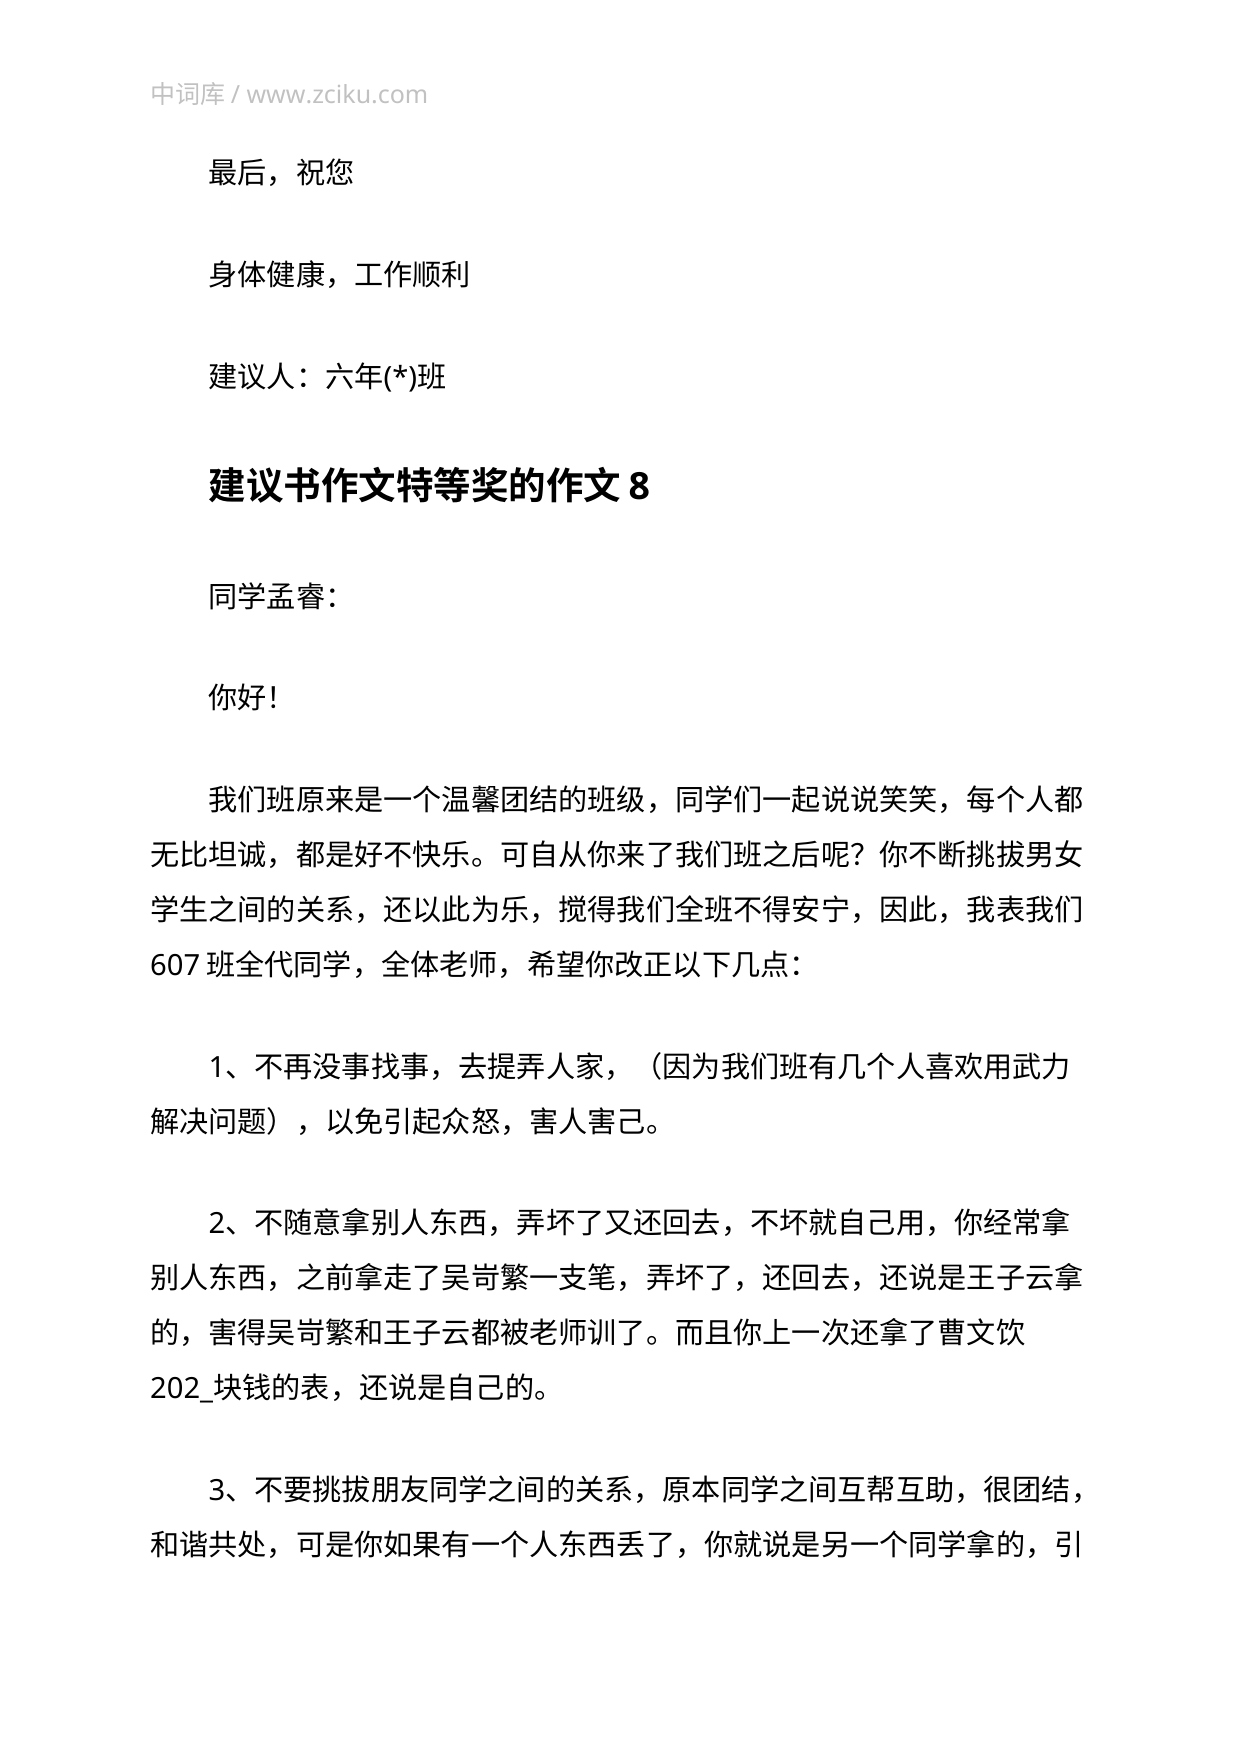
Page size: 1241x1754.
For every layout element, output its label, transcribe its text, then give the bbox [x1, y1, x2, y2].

text 你好！ [150, 675, 1090, 717]
text 同学孟睿： [150, 573, 1090, 615]
text 1、不再没事找事，去提弄人家，（因为我们班有几个人喜欢用武力解决问题），以免引起众怒，害人害己。 [150, 1043, 1090, 1141]
text 最后，祝您 [150, 150, 1090, 192]
text 建议人：六年(*)班 [150, 353, 1090, 396]
text 2、不随意拿别人东西，弄坏了又还回去，不坏就自己用，你经常拿别人东西，之前拿走了吴岢繁一支笔，弄坏了，还回去，还说是王子云拿的，害得吴岢繁和王子云都被老师训了。而且你上一次还拿了曹文饮202_块钱的表，还说是自己的。 [150, 1200, 1090, 1407]
text 建议书作文特等奖的作文8 [150, 456, 1090, 510]
text 我们班原来是一个温馨团结的班级，同学们一起说说笑笑，每个人都无比坦诚，都是好不快乐。可自从你来了我们班之后呢？你不断挑拔男女学生之间的关系，还以此为乐，搅得我们全班不得安宁，因此，我表我们607班全代同学，全体老师，希望你改正以下几点： [150, 777, 1090, 984]
text 身体健康，工作顺利 [150, 252, 1090, 294]
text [150, 1467, 1090, 1564]
